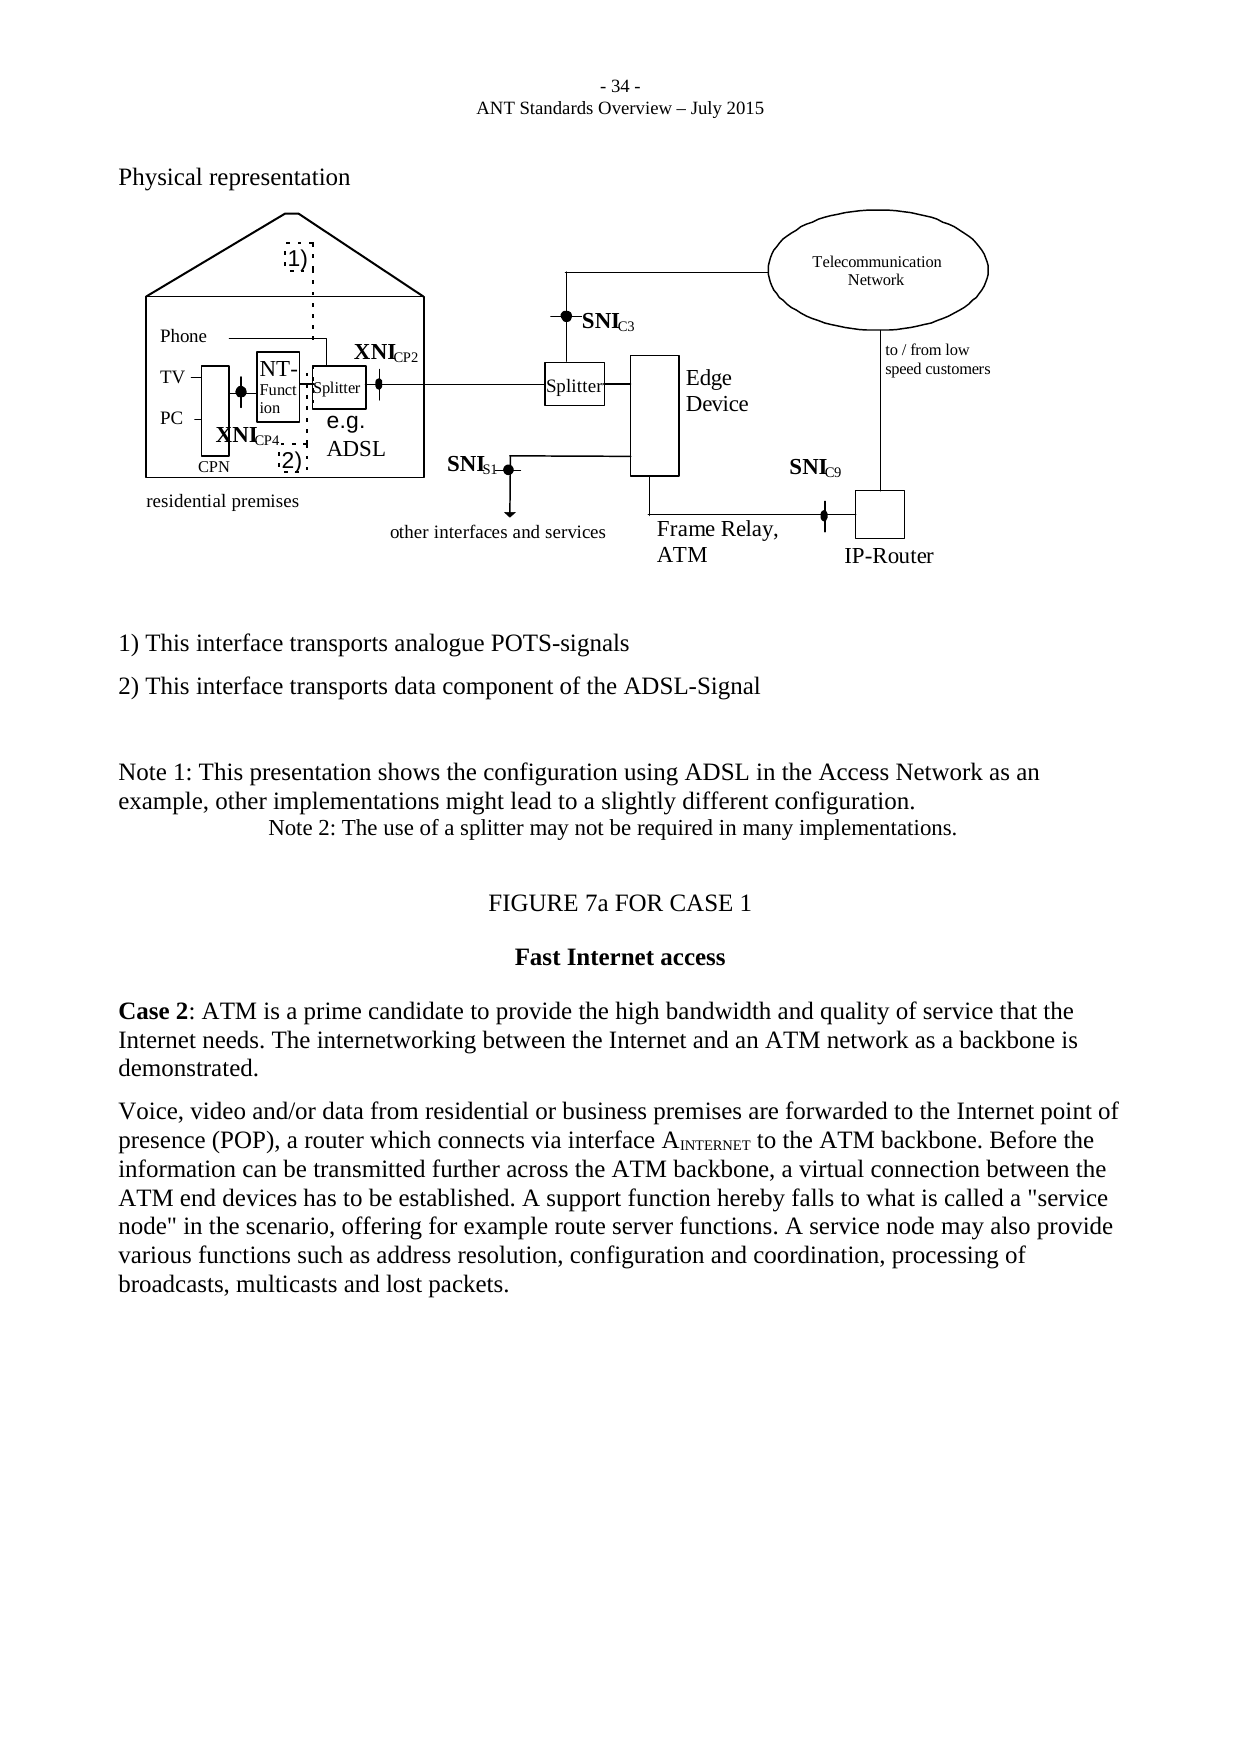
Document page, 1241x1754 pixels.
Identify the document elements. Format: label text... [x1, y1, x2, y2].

text Figure 7a for case 1 [118, 888, 1122, 917]
table_header Physical representation [107, 148, 1119, 191]
table_cell 1) This interface transports analogue POTS-signals 2) This interface transports data component of the ADSL-Signal Note 1: This presentation shows the configuration using ADSL in the Access Network as an example, other implementations might lead to a slightly different configuration. Note 2: The use of a splitter may not be required in many implementations. [107, 191, 1119, 880]
title Fast Internet access [118, 942, 1122, 971]
text Case 2: ATM is a prime candidate to provide the high bandwidth and quality of service that the Internet needs. The internetworking between the Internet and an ATM network as a backbone is demonstrated. [118, 996, 1122, 1082]
text Voice, video and/or data from residential or business premises are forwarded to the Internet point of presence (POP), a router which connects via interface AINTERNET to the ATM backbone. Before the information can be transmitted further across the ATM backbone, a virtual connection between the ATM end devices has to be established. A support function hereby falls to what is called a "service node" in the scenario, offering for example route server functions. A service node may also provide various functions such as address resolution, configuration and coordination, processing of broadcasts, multicasts and lost packets. [118, 1096, 1122, 1298]
